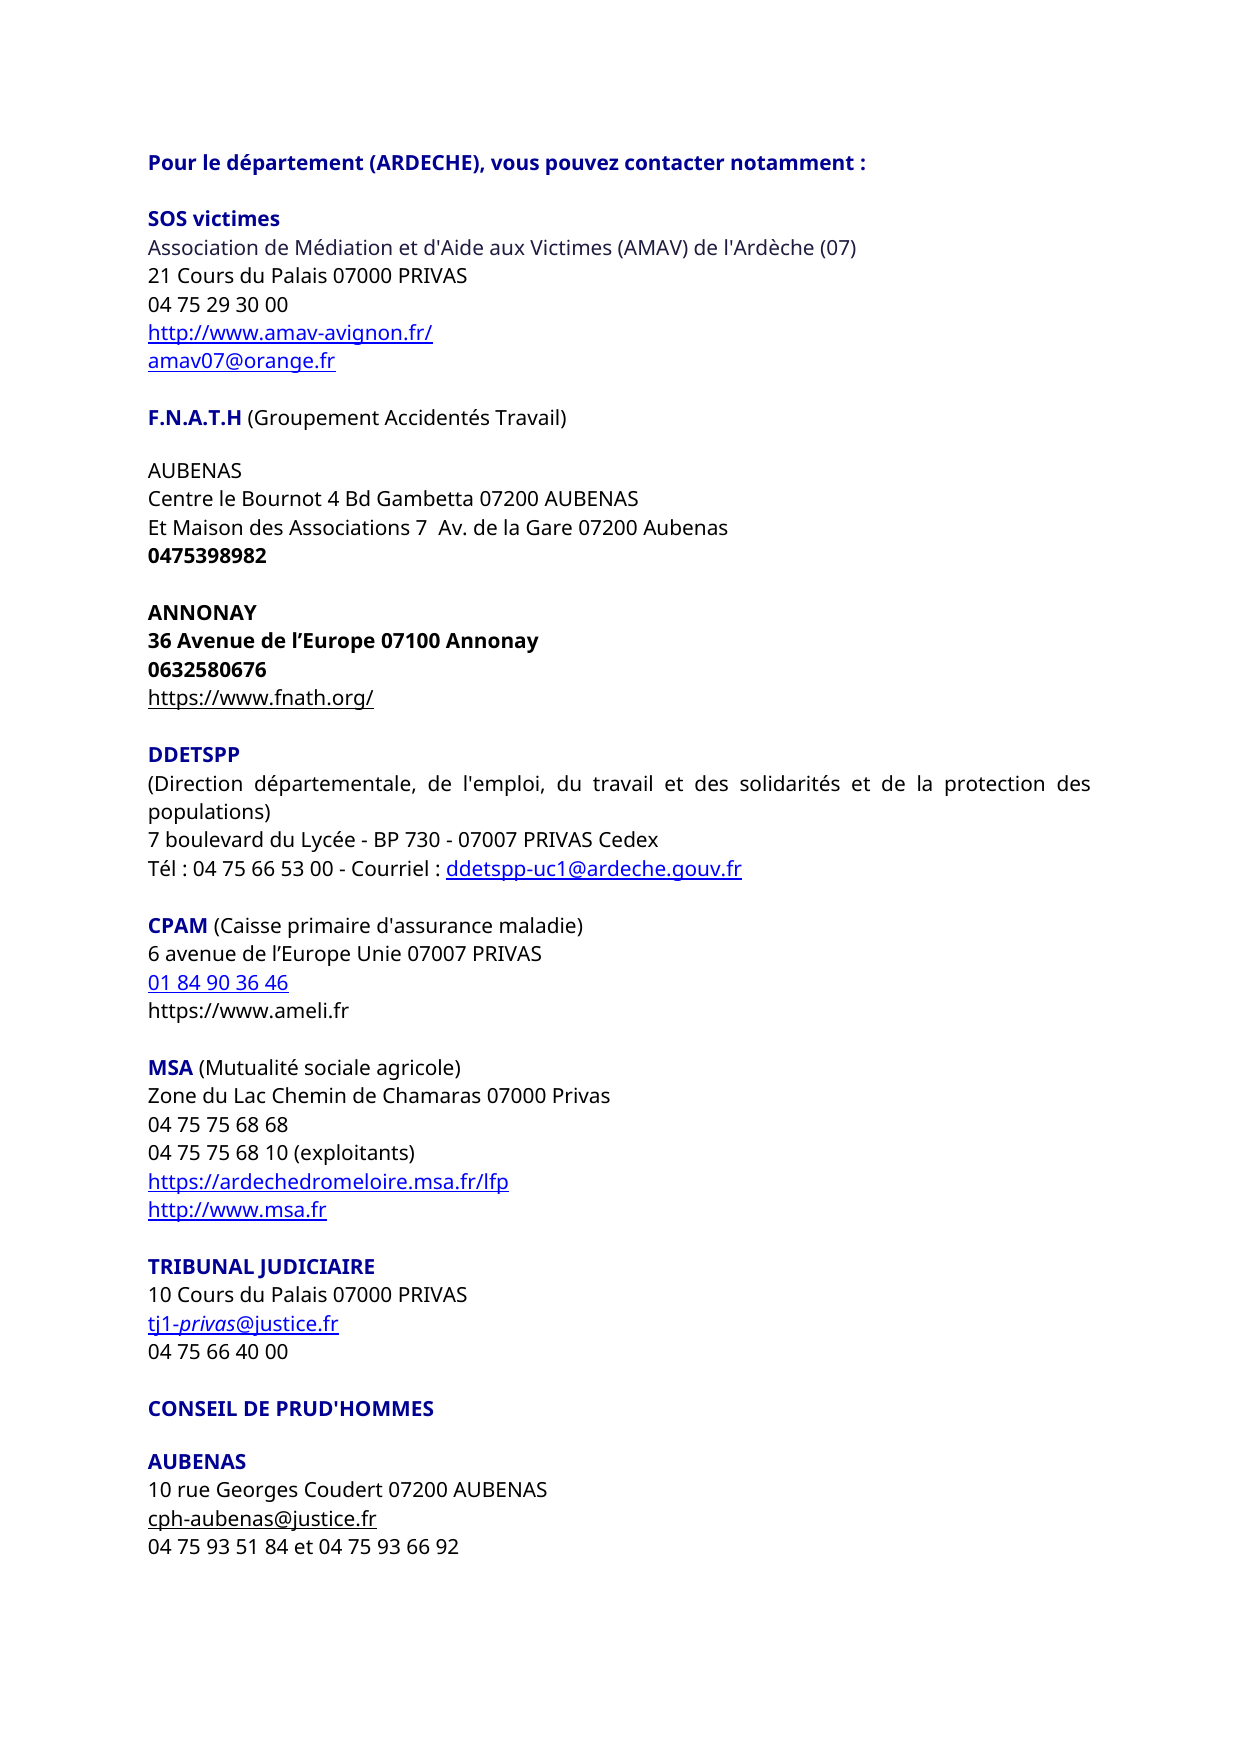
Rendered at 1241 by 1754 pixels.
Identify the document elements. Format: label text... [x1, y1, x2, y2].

text 01 84 90 36 46 [148, 968, 1093, 996]
text 04 75 75 68 10 (exploitants) [148, 1138, 1093, 1167]
text https://ardechedromeloire.msa.fr/lfp [148, 1167, 1093, 1195]
text Centre le Bournot 4 Bd Gambetta 07200 AUBENAS [148, 484, 1093, 513]
text 0475398982 [148, 541, 1093, 570]
text 0632580676 [148, 655, 1093, 683]
text Pour le département (ARDECHE), vous pouvez contacter notamment : [148, 148, 1093, 176]
text https://www.fnath.org/ [148, 683, 1093, 712]
text 04 75 93 51 84 et 04 75 93 66 92 [148, 1532, 1093, 1561]
text tj1-privas@justice.fr [148, 1309, 1093, 1337]
text 36 Avenue de l’Europe 07100 Annonay [148, 627, 1093, 655]
text ANNONAY [148, 598, 1093, 627]
text MSA (Mutualité sociale agricole) [148, 1053, 1093, 1082]
text 10 Cours du Palais 07000 PRIVAS [148, 1281, 1093, 1309]
text AUBENAS [148, 1447, 1093, 1475]
text 6 avenue de l’Europe Unie 07007 PRIVAS [148, 939, 1093, 968]
text Zone du Lac Chemin de Chamaras 07000 Privas [148, 1082, 1093, 1110]
text CPAM (Caisse primaire d'assurance maladie) [148, 911, 1093, 939]
text 7 boulevard du Lycée - BP 730 - 07007 PRIVAS Cedex [148, 826, 1093, 854]
text TRIBUNAL JUDICIAIRE [148, 1252, 1093, 1281]
text Tél : 04 75 66 53 00 - Courriel : ddetspp-uc1@ardeche.gouv.fr [148, 854, 1093, 882]
text 21 Cours du Palais 07000 PRIVAS [148, 261, 1093, 290]
text SOS victimes [148, 204, 1093, 233]
text Et Maison des Associations 7 Av. de la Gare 07200 Aubenas [148, 513, 1093, 541]
text amav07@orange.fr [148, 347, 1093, 375]
text 04 75 66 40 00 [148, 1337, 1093, 1366]
text https://www.ameli.fr [148, 996, 1093, 1025]
text AUBENAS [148, 456, 1093, 484]
text F.N.A.T.H (Groupement Accidentés Travail) [148, 403, 1093, 432]
text 10 rue Georges Coudert 07200 AUBENAS [148, 1475, 1093, 1504]
text http://www.amav-avignon.fr/ [148, 318, 1093, 347]
subtitle Association de Médiation et d'Aide aux Victimes (AMAV) de l'Ardèche (07) [148, 233, 1093, 261]
text DDETSPP [148, 740, 1093, 769]
text http://www.msa.fr [148, 1195, 1093, 1224]
text 04 75 75 68 68 [148, 1110, 1093, 1138]
text cph-aubenas@justice.fr [148, 1504, 1093, 1532]
text 04 75 29 30 00 [148, 290, 1093, 318]
text (Direction départementale, de l'emploi, du travail et des solidarités et de la protection des populations) [148, 769, 1093, 826]
text CONSEIL DE PRUD'HOMMES [148, 1394, 1093, 1423]
